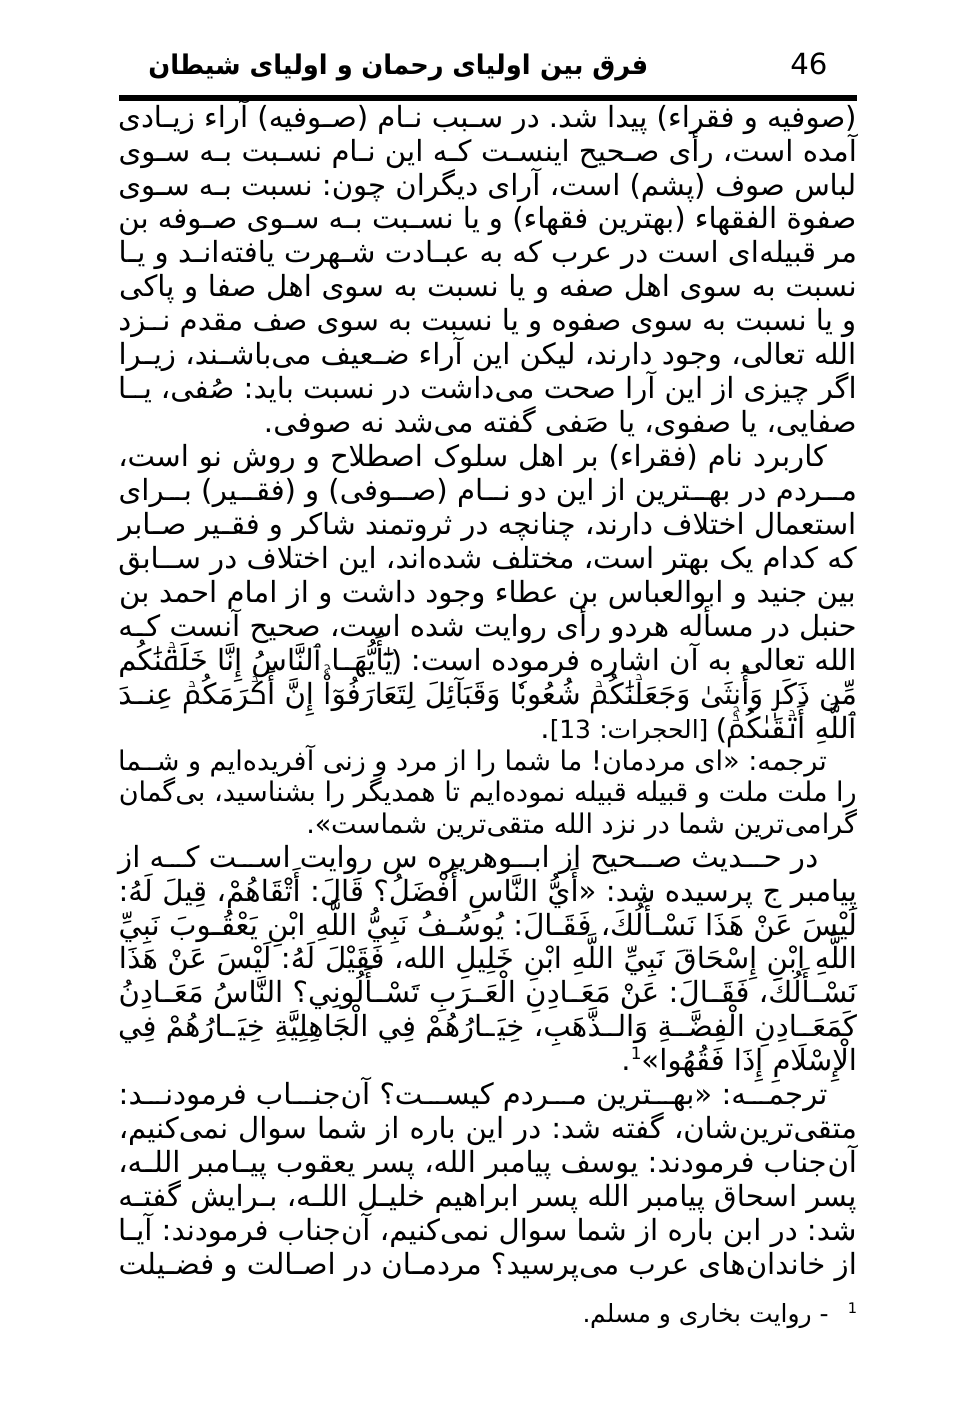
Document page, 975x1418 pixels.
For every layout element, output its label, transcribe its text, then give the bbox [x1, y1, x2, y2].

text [118, 1078, 857, 1281]
text ترجمه: «ای مردمان! ما شما را از مرد و زنی آفریده‌ایم و شما را ملت ملت و قبیله قبیله نموده‌ایم تا همدیگر را بشناسید، بی‌گمان گرامی‌ترین شما در نزد الله متقی‌ترین شماست». [118, 745, 857, 840]
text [118, 100, 857, 439]
text کاربرد نام (فقراء) بر اهل سلوک اصطلاح و روش نو است، مردم در بهترین از این دو نام (صوفی) و (فقیر) برای استعمال اختلاف دارند، چنانچه در ثروتمند شاکر و فقیر صابر که کدام یک بهتر است، مختلف شده‌اند، این اختلاف در سابق بین جنید و ابوالعباس بن عطاء وجود داشت و از امام احمد بن حنبل در مسأله هردو رأی روایت شده است، صحیح آنست که الله تعالی به آن اشاره فرموده است: ﴿يَٰٓأَيُّهَا ٱلنَّاسُ إِنَّا خَلَقۡنَٰكُم مِّن ذَكَرٖ وَأُنثَىٰ وَجَعَلۡنَٰكُمۡ شُعُوبٗا وَقَبَآئِلَ لِتَعَارَفُوٓاْۚ إِنَّ أَكۡرَمَكُمۡ عِندَ ٱللَّهِ أَتۡقَىٰكُمۡۚ﴾ [الحجرات: 13]. [118, 439, 857, 745]
text در حدیث صحیح از ابوهریره س روایت است که از پیامبر ج پرسیده شد: «أَيُّ النَّاسِ أَفْضَلُ؟ قَالَ: أَتْقَاهُمْ، قِيلَ لَهُ: لَيْسَ عَنْ هَذَا نَسْأَلُكَ، فَقَالَ: يُوسُفُ نَبِيُّ اللَّهِ ابْنِ يَعْقُوبَ نَبِيِّ اللَّهِ ابْنِ إِسْحَاقَ نَبِيِّ اللَّهِ ابْنِ خَلِيلِ الله، فَقَيْلَ لَهُ: لَيْسَ عَنْ هَذَا نَسْأَلُكَ، فَقَالَ: عَنْ مَعَادِنِ الْعَرَبِ تَسْأَلُونِي؟ النَّاسُ مَعَادِنُ كَمَعَادِنِ الْفِضَّةِ وَالذَّهَبِ، خِيَارُهُمْ فِي الْجَاهِلِيَّةِ خِيَارُهُمْ فِي الْإِسْلَامِ إِذَا فَقُهُوا». [118, 840, 857, 1078]
